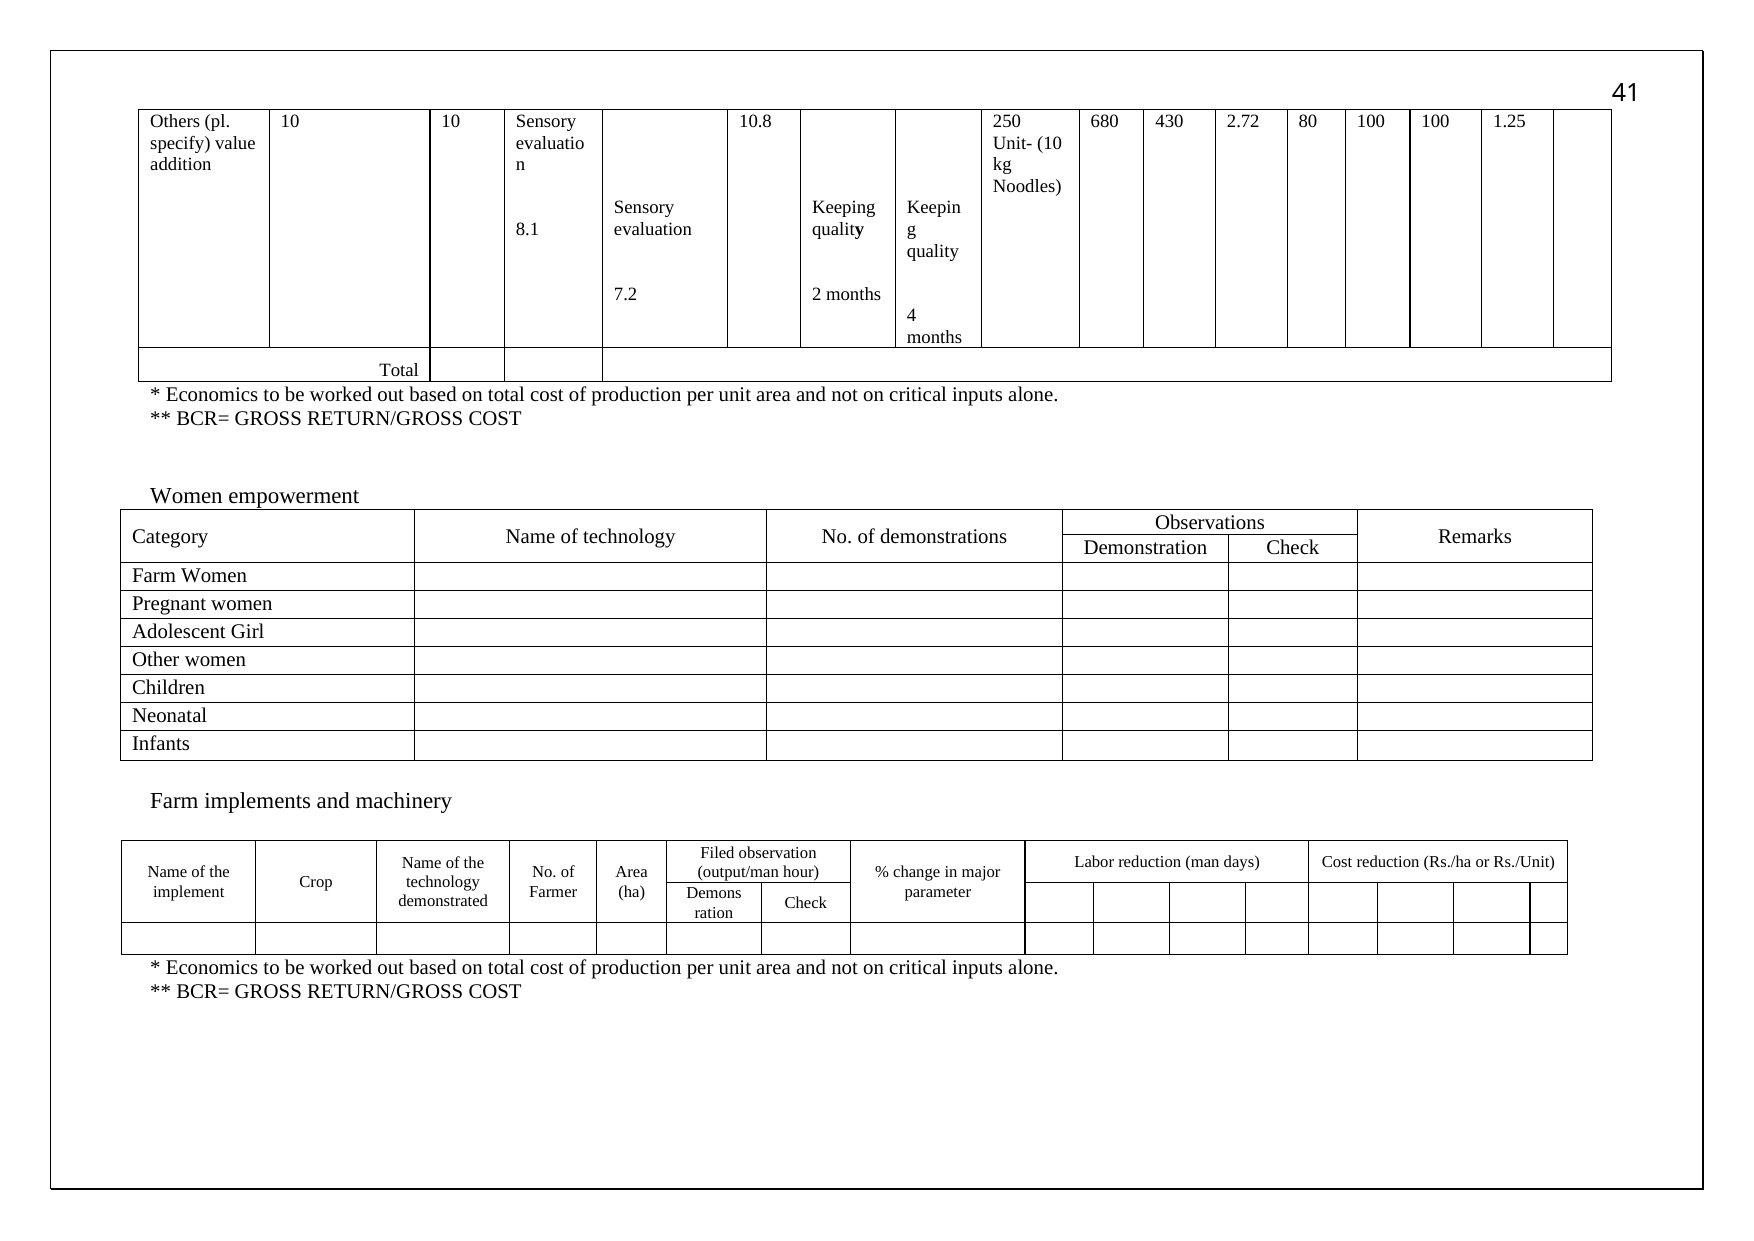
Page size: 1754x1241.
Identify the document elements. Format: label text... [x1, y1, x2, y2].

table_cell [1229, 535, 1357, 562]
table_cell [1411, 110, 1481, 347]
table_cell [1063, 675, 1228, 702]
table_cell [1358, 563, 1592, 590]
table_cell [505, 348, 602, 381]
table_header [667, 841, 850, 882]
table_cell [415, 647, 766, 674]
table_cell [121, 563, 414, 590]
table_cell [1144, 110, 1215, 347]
text Women empowerment [150, 482, 1640, 509]
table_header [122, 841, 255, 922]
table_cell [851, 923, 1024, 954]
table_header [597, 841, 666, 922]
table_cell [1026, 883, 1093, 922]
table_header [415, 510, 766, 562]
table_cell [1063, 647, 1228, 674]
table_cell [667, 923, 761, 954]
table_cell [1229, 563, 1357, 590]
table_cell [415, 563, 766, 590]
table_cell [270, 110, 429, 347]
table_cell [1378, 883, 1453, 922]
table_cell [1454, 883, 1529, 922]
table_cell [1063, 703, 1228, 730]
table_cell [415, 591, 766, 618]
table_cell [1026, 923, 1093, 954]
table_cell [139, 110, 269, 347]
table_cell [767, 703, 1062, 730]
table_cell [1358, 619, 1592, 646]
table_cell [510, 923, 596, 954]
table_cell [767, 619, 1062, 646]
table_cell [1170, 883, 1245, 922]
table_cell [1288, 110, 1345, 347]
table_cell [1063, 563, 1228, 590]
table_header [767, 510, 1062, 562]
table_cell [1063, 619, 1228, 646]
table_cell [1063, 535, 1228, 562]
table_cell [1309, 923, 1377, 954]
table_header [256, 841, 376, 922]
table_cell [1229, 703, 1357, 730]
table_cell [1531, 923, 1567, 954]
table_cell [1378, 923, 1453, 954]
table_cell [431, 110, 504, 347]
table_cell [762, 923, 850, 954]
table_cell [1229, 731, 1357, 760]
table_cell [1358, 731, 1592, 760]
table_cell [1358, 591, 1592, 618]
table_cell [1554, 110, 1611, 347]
text ** BCR= GROSS RETURN/GROSS COST [150, 406, 1640, 430]
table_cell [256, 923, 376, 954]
text Farm implements and machinery [150, 787, 1640, 814]
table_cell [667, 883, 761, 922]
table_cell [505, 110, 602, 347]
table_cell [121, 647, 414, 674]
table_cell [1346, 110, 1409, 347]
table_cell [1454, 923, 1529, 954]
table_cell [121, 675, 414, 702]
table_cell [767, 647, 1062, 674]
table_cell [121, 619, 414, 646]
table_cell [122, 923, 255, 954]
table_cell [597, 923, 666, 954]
text ** BCR= GROSS RETURN/GROSS COST [150, 979, 1640, 1003]
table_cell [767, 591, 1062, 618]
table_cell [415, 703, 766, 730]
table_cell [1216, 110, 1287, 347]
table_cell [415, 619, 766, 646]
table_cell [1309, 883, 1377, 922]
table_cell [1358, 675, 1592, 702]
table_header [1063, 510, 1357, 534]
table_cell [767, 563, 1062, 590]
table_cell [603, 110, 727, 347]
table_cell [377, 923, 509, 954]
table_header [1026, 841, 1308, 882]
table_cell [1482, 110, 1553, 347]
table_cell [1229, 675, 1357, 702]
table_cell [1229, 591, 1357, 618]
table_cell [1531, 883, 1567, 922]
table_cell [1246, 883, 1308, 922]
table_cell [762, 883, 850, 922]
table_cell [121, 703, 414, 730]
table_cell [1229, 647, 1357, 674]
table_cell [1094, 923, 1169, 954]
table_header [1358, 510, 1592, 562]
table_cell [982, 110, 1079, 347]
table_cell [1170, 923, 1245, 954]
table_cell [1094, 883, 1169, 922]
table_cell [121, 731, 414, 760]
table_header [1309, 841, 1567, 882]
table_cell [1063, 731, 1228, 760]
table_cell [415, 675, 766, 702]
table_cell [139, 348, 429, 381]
text * Economics to be worked out based on total cost of production per unit area and not on critical inputs alone. [150, 955, 1640, 979]
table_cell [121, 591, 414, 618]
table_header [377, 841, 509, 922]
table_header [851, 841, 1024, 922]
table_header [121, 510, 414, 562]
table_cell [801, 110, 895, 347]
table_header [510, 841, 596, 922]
text * Economics to be worked out based on total cost of production per unit area and not on critical inputs alone. [150, 382, 1640, 406]
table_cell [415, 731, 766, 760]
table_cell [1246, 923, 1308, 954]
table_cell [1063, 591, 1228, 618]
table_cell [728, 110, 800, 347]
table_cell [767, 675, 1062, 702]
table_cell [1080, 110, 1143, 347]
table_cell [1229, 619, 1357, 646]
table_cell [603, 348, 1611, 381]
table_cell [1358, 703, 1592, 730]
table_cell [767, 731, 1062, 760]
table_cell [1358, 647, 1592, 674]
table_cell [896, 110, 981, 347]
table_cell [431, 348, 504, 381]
